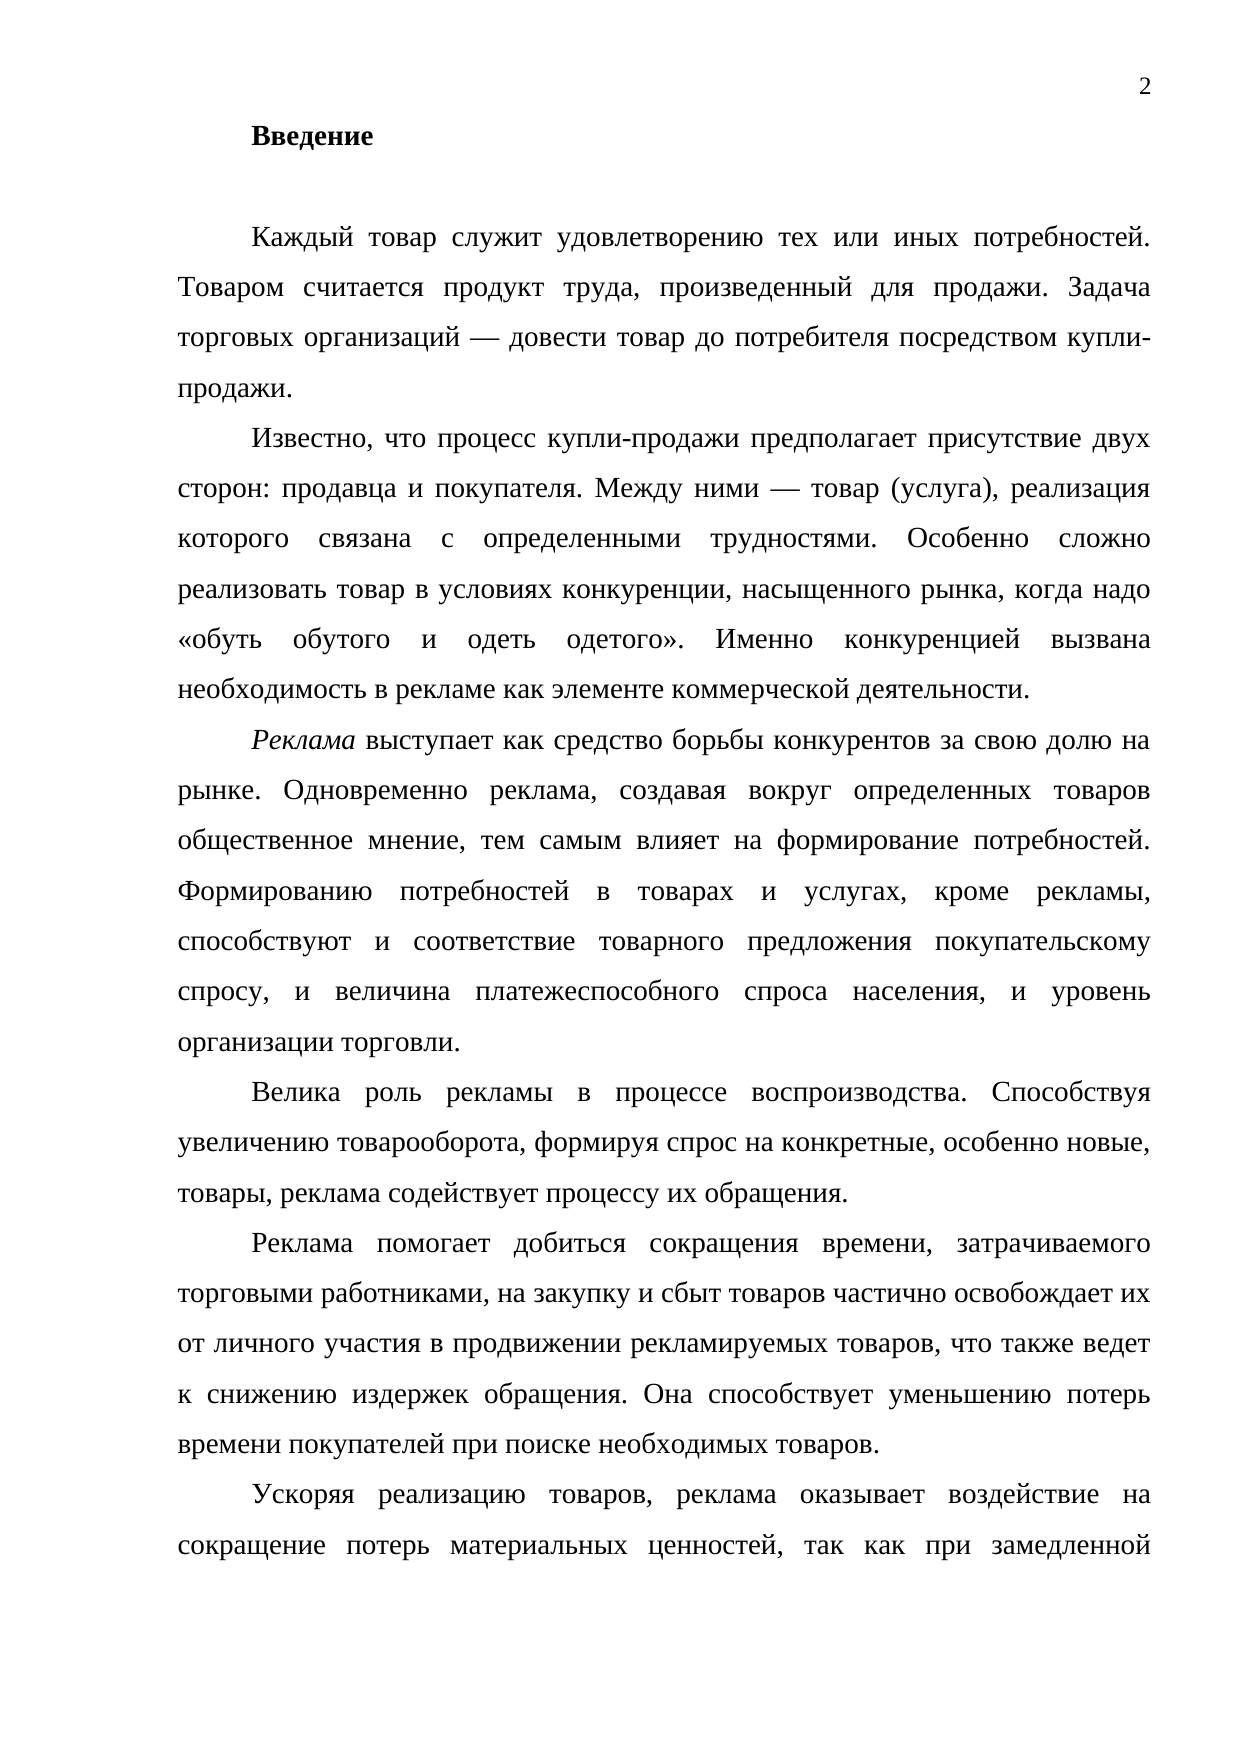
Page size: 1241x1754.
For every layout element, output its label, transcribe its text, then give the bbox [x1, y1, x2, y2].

text Известно, что процесс купли-продажи предполагает присутствие двух сторон: продавца и покупателя. Между ними — товар (услуга), реализация которого связана с определенными трудностями. Особенно сложно реализовать товар в условиях конкуренции, насыщенного рынка, когда надо «обуть обутого и одеть одетого». Именно конкуренцией вызвана необходимость в рекламе как элементе коммерческой деятельности. [177, 420, 1152, 705]
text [177, 1477, 1152, 1560]
text Введение [177, 118, 1152, 152]
text Велика роль рекламы в процессе воспроизводства. Способствуя увеличению товарооборота, формируя спрос на конкретные, особенно новые, товары, реклама содействует процессу их обращения. [177, 1074, 1152, 1208]
text Реклама помогает добиться сокращения времени, затрачиваемого торговыми работниками, на закупку и сбыт товаров частично освобождает их от личного участия в продвижении рекламируемых товаров, что также ведет к снижению издержек обращения. Она способствует уменьшению потерь времени покупателей при поиске необходимых товаров. [177, 1225, 1152, 1460]
text Реклама выступает как средство борьбы конкурентов за свою долю на рынке. Одновременно реклама, создавая вокруг определенных товаров общественное мнение, тем самым влияет на формирование потребностей. Формированию потребностей в товарах и услугах, кроме рекламы, способствуют и соответствие товарного предложения покупательскому спросу, и величина платежеспособного спроса населения, и уровень организации торговли. [177, 722, 1152, 1057]
text Каждый товар служит удовлетворению тех или иных потребностей. Товаром считается продукт труда, произведенный для продажи. Задача торговых организаций — довести товар до потребителя посредством купли-продажи. [177, 219, 1152, 403]
